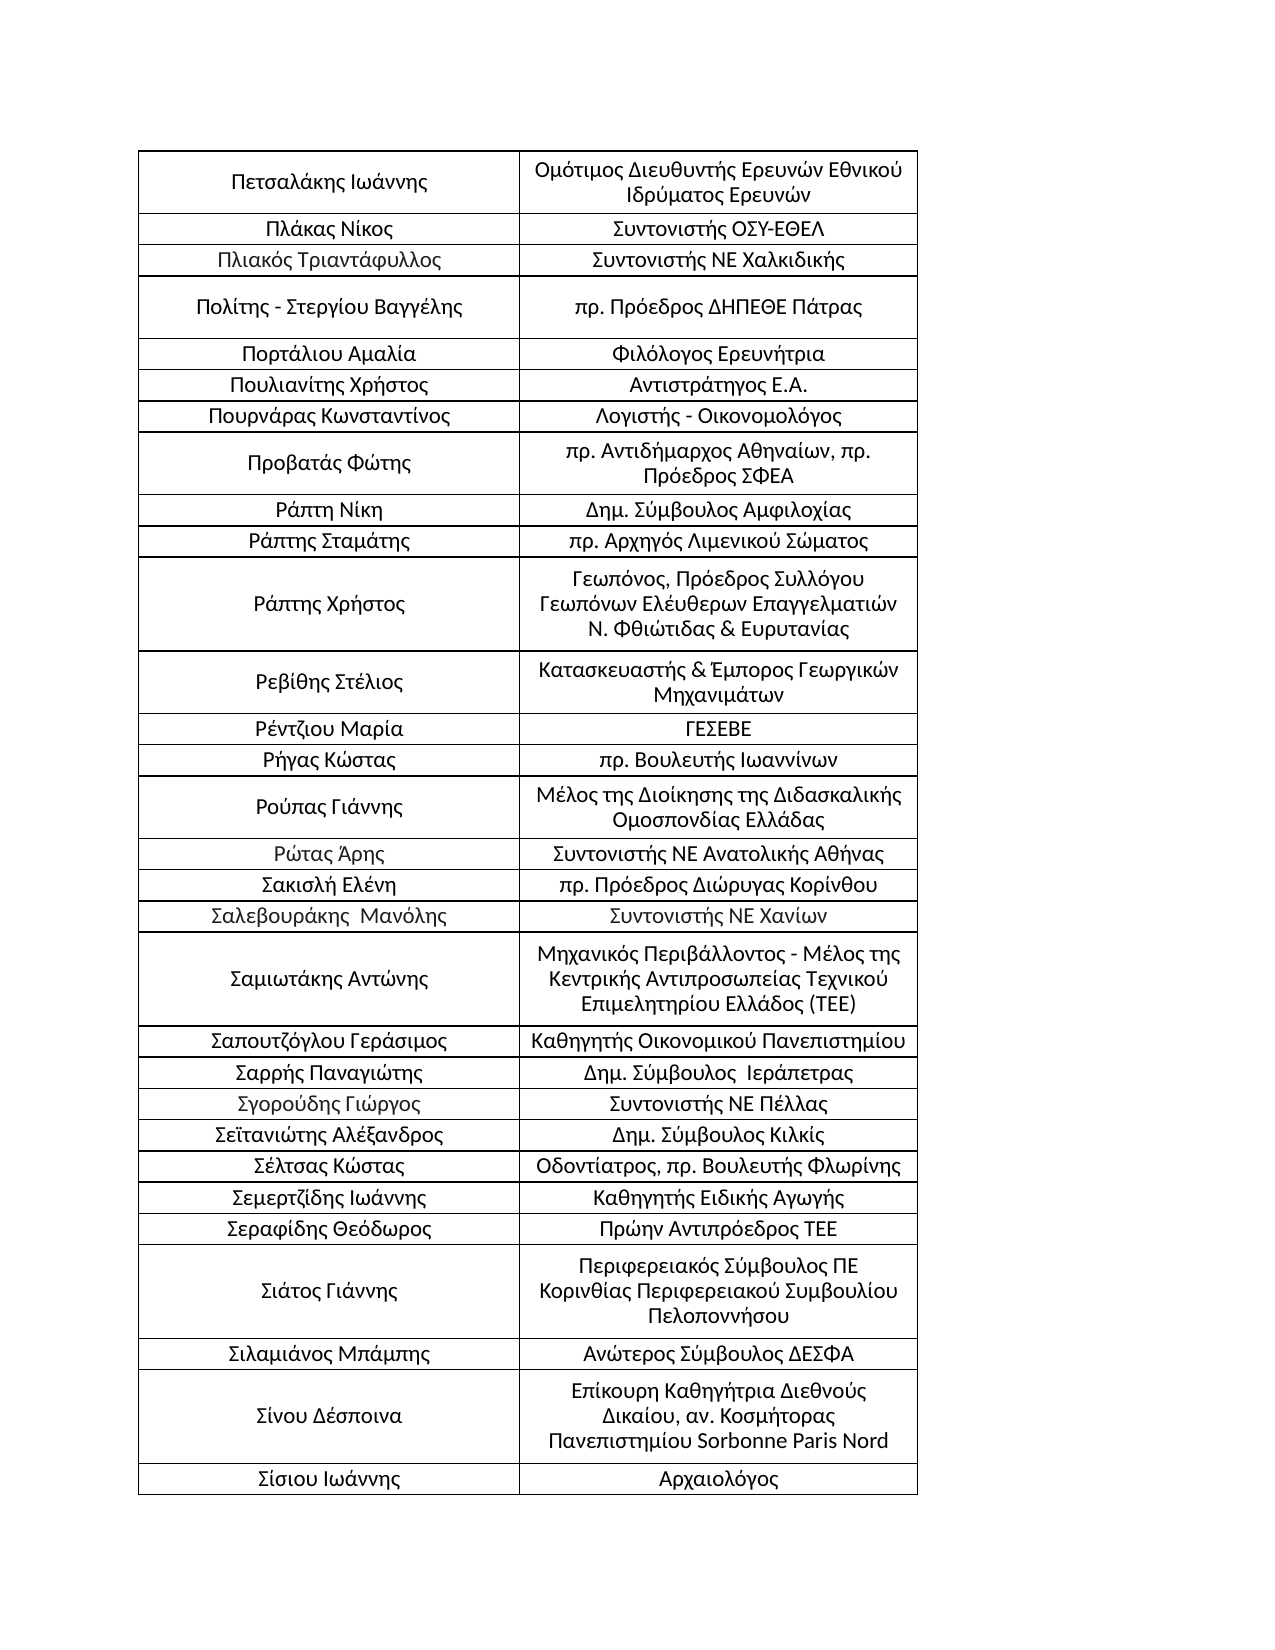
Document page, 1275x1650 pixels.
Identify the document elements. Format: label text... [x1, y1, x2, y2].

table_cell Προβατάς Φώτης [139, 433, 519, 494]
table_cell Ράπτης Σταμάτης [139, 527, 519, 556]
table_cell Σαμιωτάκης Αντώνης [139, 933, 519, 1025]
table_cell Δημ. Σύμβουλος Ιεράπετρας [520, 1058, 917, 1087]
table_cell Σαπουτζόγλου Γεράσιμος [139, 1027, 519, 1056]
table_cell πρ. Αντιδήμαρχος Αθηναίων, πρ. Πρόεδρος ΣΦΕΑ [520, 433, 917, 494]
table_cell Συντονιστής ΟΣΥ-ΕΘΕΛ [520, 214, 917, 244]
table_cell Σεραφίδης Θεόδωρος [139, 1214, 519, 1244]
table_cell Σαρρής Παναγιώτης [139, 1058, 519, 1087]
table_cell Καθηγητής Ειδικής Αγωγής [520, 1183, 917, 1212]
table_cell Πρώην Αντιπρόεδρος ΤΕΕ [520, 1214, 917, 1244]
table_cell Σιάτος Γιάννης [139, 1245, 519, 1337]
table_cell Συντονιστής ΝΕ Ανατολικής Αθήνας [520, 839, 917, 869]
table_cell Συντονιστής ΝΕ Χαλκιδικής [520, 245, 917, 275]
table_cell Σίσιου Ιωάννης [139, 1464, 519, 1494]
table_cell Ρεβίθης Στέλιος [139, 652, 519, 712]
table_cell Οδοντίατρος, πρ. Βουλευτής Φλωρίνης [520, 1152, 917, 1181]
table_cell Σέλτσας Κώστας [139, 1152, 519, 1181]
table_cell Πολίτης - Στεργίου Βαγγέλης [139, 277, 519, 337]
table_cell Πορτάλιου Αμαλία [139, 339, 519, 369]
table_cell Σαλεβουράκης Μανόλης [139, 902, 519, 931]
table_cell Σγορούδης Γιώργος [139, 1089, 519, 1119]
table_cell Ράπτης Χρήστος [139, 558, 519, 650]
table_cell Περιφερειακός Σύμβουλος ΠΕ Κορινθίας Περιφερειακού Συμβουλίου Πελοποννήσου [520, 1245, 917, 1337]
table_cell Αρχαιολόγος [520, 1464, 917, 1494]
table_cell Ρώτας Άρης [139, 839, 519, 869]
table_cell Λογιστής - Οικονομολόγος [520, 402, 917, 431]
table_cell Κατασκευαστής & Έμπορος Γεωργικών Μηχανιμάτων [520, 652, 917, 712]
table_cell Φιλόλογος Ερευνήτρια [520, 339, 917, 369]
table_cell Σιλαμιάνος Μπάμπης [139, 1339, 519, 1369]
table_cell Ράπτη Νίκη [139, 495, 519, 525]
table_cell Σεμερτζίδης Ιωάννης [139, 1183, 519, 1212]
table_cell Πλιακός Τριαντάφυλλος [139, 245, 519, 275]
table_cell Καθηγητής Οικονομικού Πανεπιστημίου [520, 1027, 917, 1056]
table_cell Ανώτερος Σύμβουλος ΔΕΣΦΑ [520, 1339, 917, 1369]
table_cell Πλάκας Νίκος [139, 214, 519, 244]
table_cell Ρήγας Κώστας [139, 745, 519, 775]
table_cell Συντονιστής ΝΕ Πέλλας [520, 1089, 917, 1119]
table_cell Συντονιστής ΝΕ Χανίων [520, 902, 917, 931]
table_cell πρ. Βουλευτής Ιωαννίνων [520, 745, 917, 775]
table_cell Ρέντζιου Μαρία [139, 714, 519, 744]
table_cell Ρούπας Γιάννης [139, 777, 519, 837]
table_cell Πουλιανίτης Χρήστος [139, 370, 519, 400]
table_cell Σεϊτανιώτης Αλέξανδρος [139, 1120, 519, 1150]
table_cell Πετσαλάκης Ιωάννης [139, 152, 519, 212]
table_cell Ομότιμος Διευθυντής Ερευνών Εθνικού Ιδρύματος Ερευνών [520, 152, 917, 212]
table_cell Δημ. Σύμβουλος Κιλκίς [520, 1120, 917, 1150]
table_cell Μηχανικός Περιβάλλοντος - Μέλος της Κεντρικής Αντιπροσωπείας Τεχνικού Επιμελητηρίου Ελλάδος (ΤΕΕ) [520, 933, 917, 1025]
table_cell πρ. Αρχηγός Λιμενικού Σώματος [520, 527, 917, 556]
table_cell Αντιστράτηγος Ε.Α. [520, 370, 917, 400]
table_cell Μέλος της Διοίκησης της Διδασκαλικής Ομοσπονδίας Ελλάδας [520, 777, 917, 837]
table_cell Σακισλή Ελένη [139, 870, 519, 900]
table_cell Δημ. Σύμβουλος Αμφιλοχίας [520, 495, 917, 525]
table_cell πρ. Πρόεδρος ΔΗΠΕΘΕ Πάτρας [520, 277, 917, 337]
table_cell Σίνου Δέσποινα [139, 1370, 519, 1462]
table_cell ΓΕΣΕΒΕ [520, 714, 917, 744]
table_cell πρ. Πρόεδρος Διώρυγας Κορίνθου [520, 870, 917, 900]
table_cell Επίκουρη Καθηγήτρια Διεθνούς Δικαίου, αν. Κοσμήτορας Πανεπιστημίου Sorbonne Paris Nord [520, 1370, 917, 1462]
table_cell Γεωπόνος, Πρόεδρος Συλλόγου Γεωπόνων Ελέυθερων Επαγγελματιών Ν. Φθιώτιδας & Ευρυτανίας [520, 558, 917, 650]
table_cell Πουρνάρας Κωνσταντίνος [139, 402, 519, 431]
